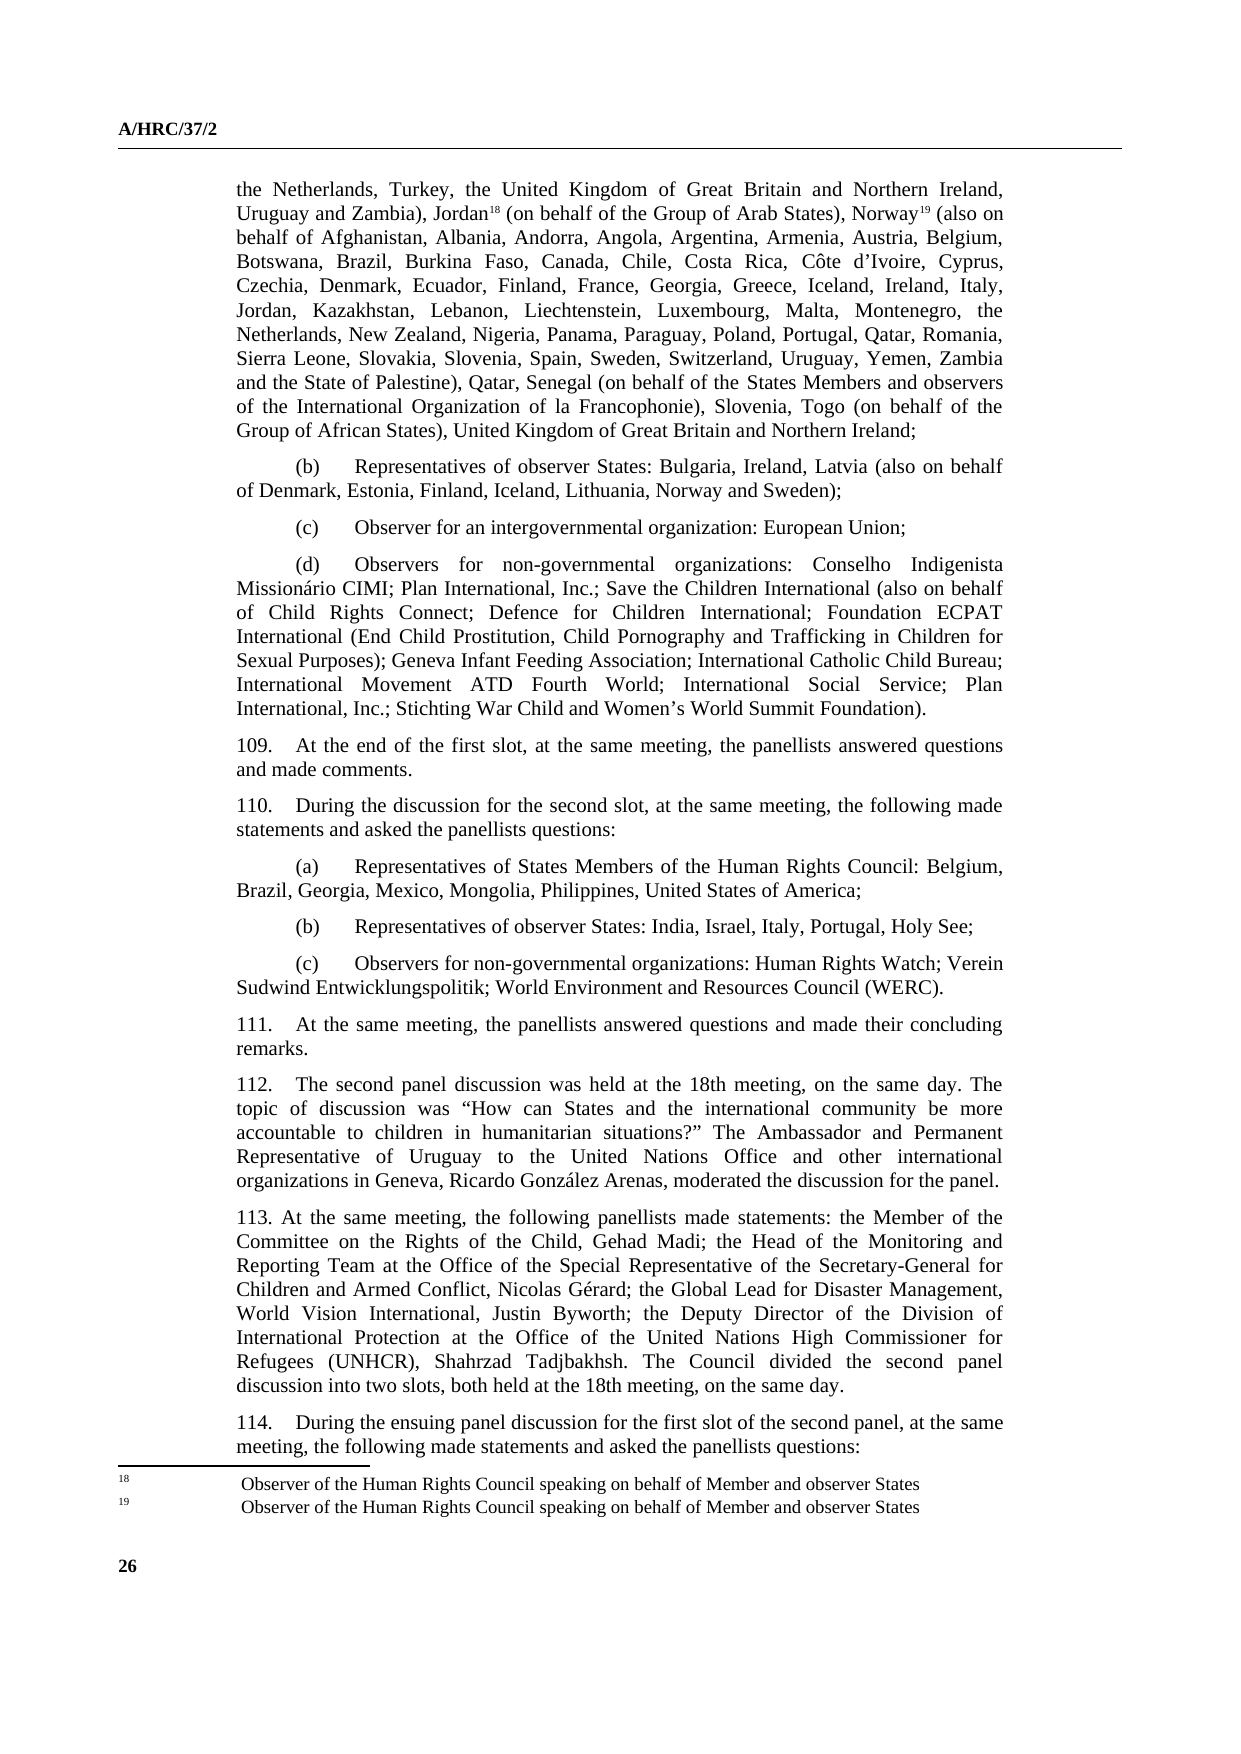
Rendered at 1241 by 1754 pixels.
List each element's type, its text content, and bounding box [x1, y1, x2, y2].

text (b) Representatives of observer States: Bulgaria, Ireland, Latvia (also on behalf of Denmark, Estonia, Finland, Iceland, Lithuania, Norway and Sweden); [236, 454, 1004, 502]
text (c) Observer for an intergovernmental organization: European Union; [236, 515, 1004, 539]
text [236, 177, 1004, 442]
text (a) Representatives of States Members of the Human Rights Council: Belgium, Brazil, Georgia, Mexico, Mongolia, Philippines, United States of America; [236, 854, 1004, 902]
text (d) Observers for non-governmental organizations: Conselho Indigenista Missionário CIMI; Plan International, Inc.; Save the Children International (also on behalf of Child Rights Connect; Defence for Children International; Foundation ECPAT International (End Child Prostitution, Child Pornography and Trafficking in Children for Sexual Purposes); Geneva Infant Feeding Association; International Catholic Child Bureau; International Movement ATD Fourth World; International Social Service; Plan International, Inc.; Stichting War Child and Women’s World Summit Foundation). [236, 552, 1004, 720]
text 114. During the ensuing panel discussion for the first slot of the second panel, at the same meeting, the following made statements and asked the panellists questions: [236, 1410, 1004, 1458]
text 111. At the same meeting, the panellists answered questions and made their concluding remarks. [236, 1012, 1004, 1060]
text 113. At the same meeting, the following panellists made statements: the Member of the Committee on the Rights of the Child, Gehad Madi; the Head of the Monitoring and Reporting Team at the Office of the Special Representative of the Secretary-General for Children and Armed Conflict, Nicolas Gérard; the Global Lead for Disaster Management, World Vision International, Justin Byworth; the Deputy Director of the Division of International Protection at the Office of the United Nations High Commissioner for Refugees (UNHCR), Shahrzad Tadjbakhsh. The Council divided the second panel discussion into two slots, both held at the 18th meeting, on the same day. [236, 1205, 1004, 1397]
text (b) Representatives of observer States: India, Israel, Italy, Portugal, Holy See; [236, 914, 1004, 938]
text 112. The second panel discussion was held at the 18th meeting, on the same day. The topic of discussion was “How can States and the international community be more accountable to children in humanitarian situations?” The Ambassador and Permanent Representative of Uruguay to the United Nations Office and other international organizations in Geneva, Ricardo González Arenas, moderated the discussion for the panel. [236, 1072, 1004, 1192]
text (c) Observers for non-governmental organizations: Human Rights Watch; Verein Sudwind Entwicklungspolitik; World Environment and Resources Council (WERC). [236, 951, 1004, 999]
text 110. During the discussion for the second slot, at the same meeting, the following made statements and asked the panellists questions: [236, 793, 1004, 841]
text 109. At the end of the first slot, at the same meeting, the panellists answered questions and made comments. [236, 732, 1004, 781]
